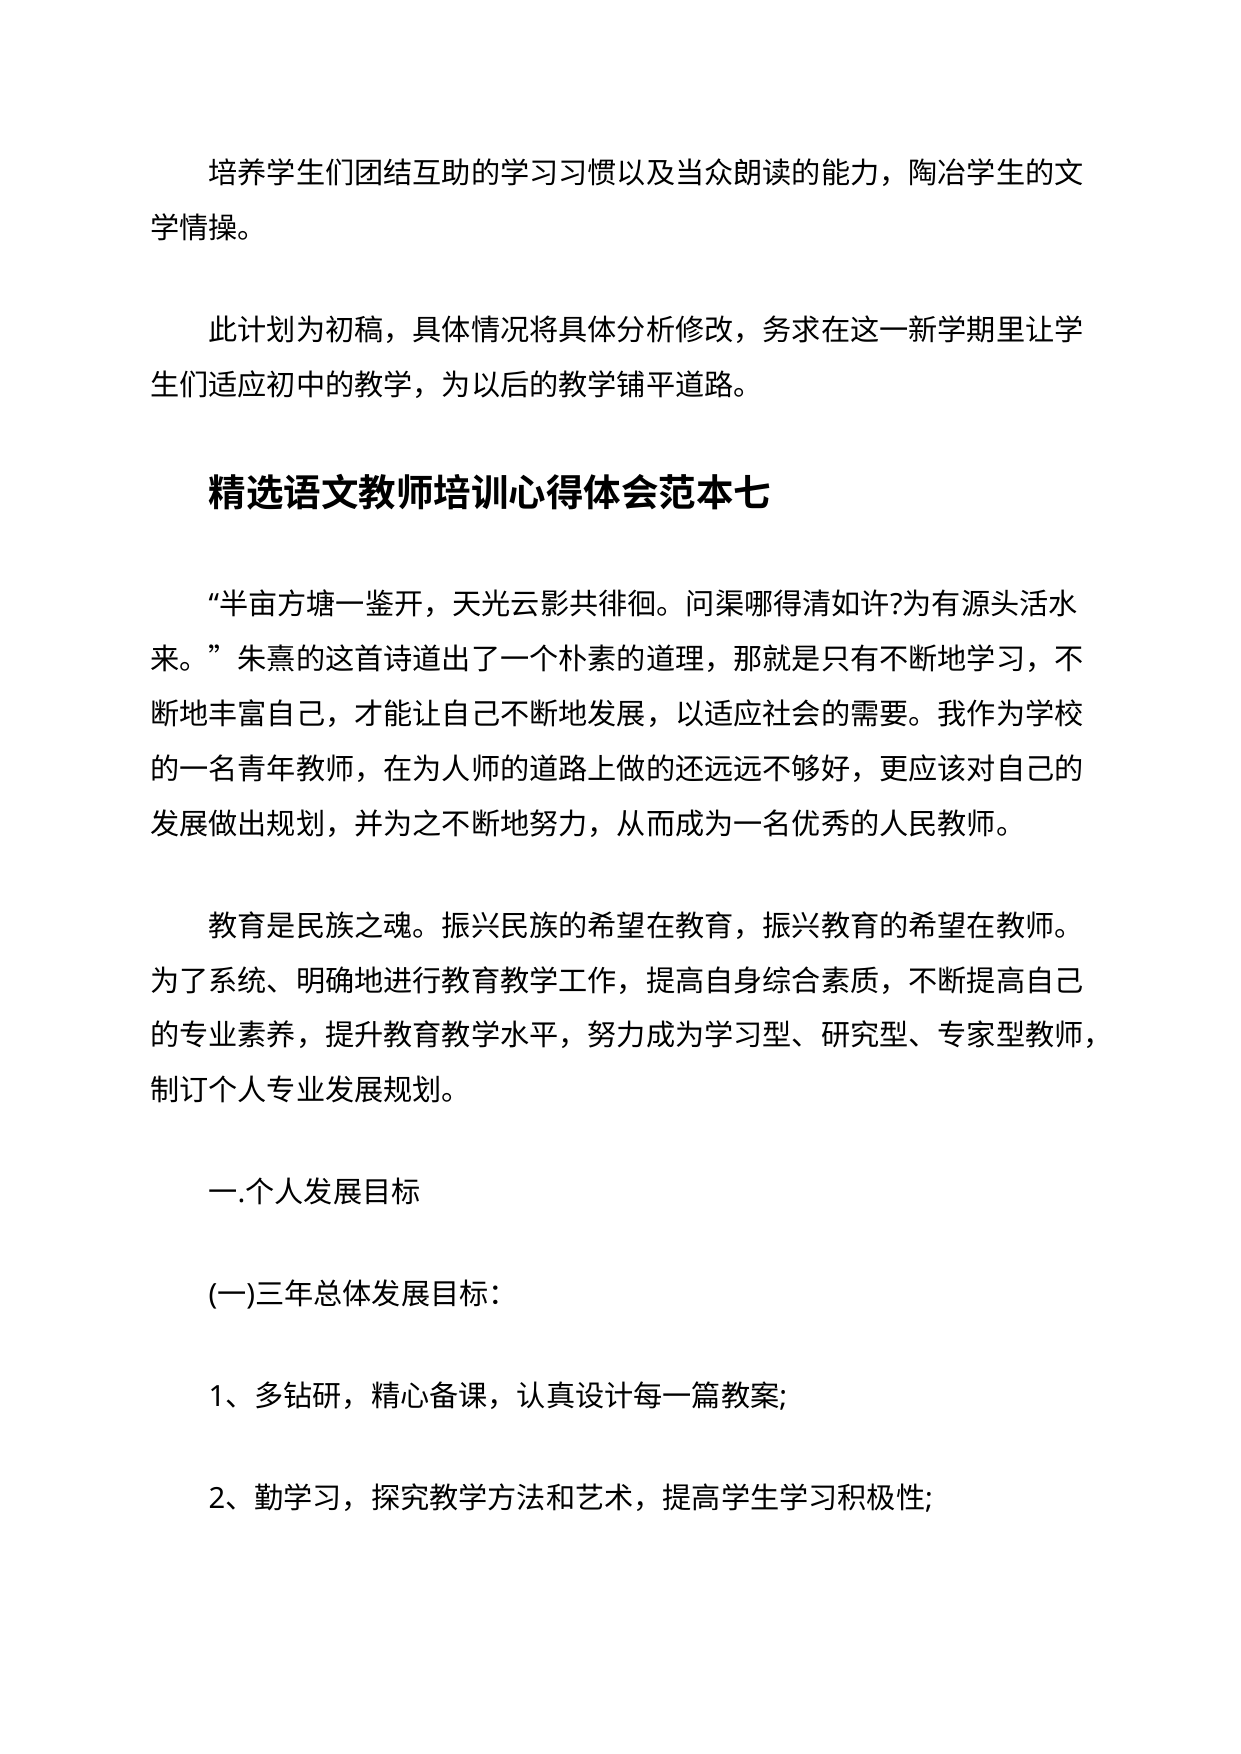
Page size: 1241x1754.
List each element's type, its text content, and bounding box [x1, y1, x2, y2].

text 1、多钻研，精心备课，认真设计每一篇教案; [150, 1373, 1090, 1415]
text 一.个人发展目标 [150, 1169, 1090, 1211]
text (一)三年总体发展目标： [150, 1271, 1090, 1313]
text 精选语文教师培训心得体会范本七 [150, 463, 1090, 518]
text 培养学生们团结互助的学习习惯以及当众朗读的能力，陶冶学生的文学情操。 [150, 150, 1090, 247]
text 2、勤学习，探究教学方法和艺术，提高学生学习积极性; [150, 1474, 1090, 1517]
text 此计划为初稿，具体情况将具体分析修改，务求在这一新学期里让学生们适应初中的教学，为以后的教学铺平道路。 [150, 307, 1090, 404]
text “半亩方塘一鉴开，天光云影共徘徊。问渠哪得清如许?为有源头活水来。”朱熹的这首诗道出了一个朴素的道理，那就是只有不断地学习，不断地丰富自己，才能让自己不断地发展，以适应社会的需要。我作为学校的一名青年教师，在为人师的道路上做的还远远不够好，更应该对自己的发展做出规划，并为之不断地努力，从而成为一名优秀的人民教师。 [150, 581, 1090, 843]
text 教育是民族之魂。振兴民族的希望在教育，振兴教育的希望在教师。为了系统、明确地进行教育教学工作，提高自身综合素质，不断提高自己的专业素养，提升教育教学水平，努力成为学习型、研究型、专家型教师，制订个人专业发展规划。 [150, 902, 1090, 1109]
